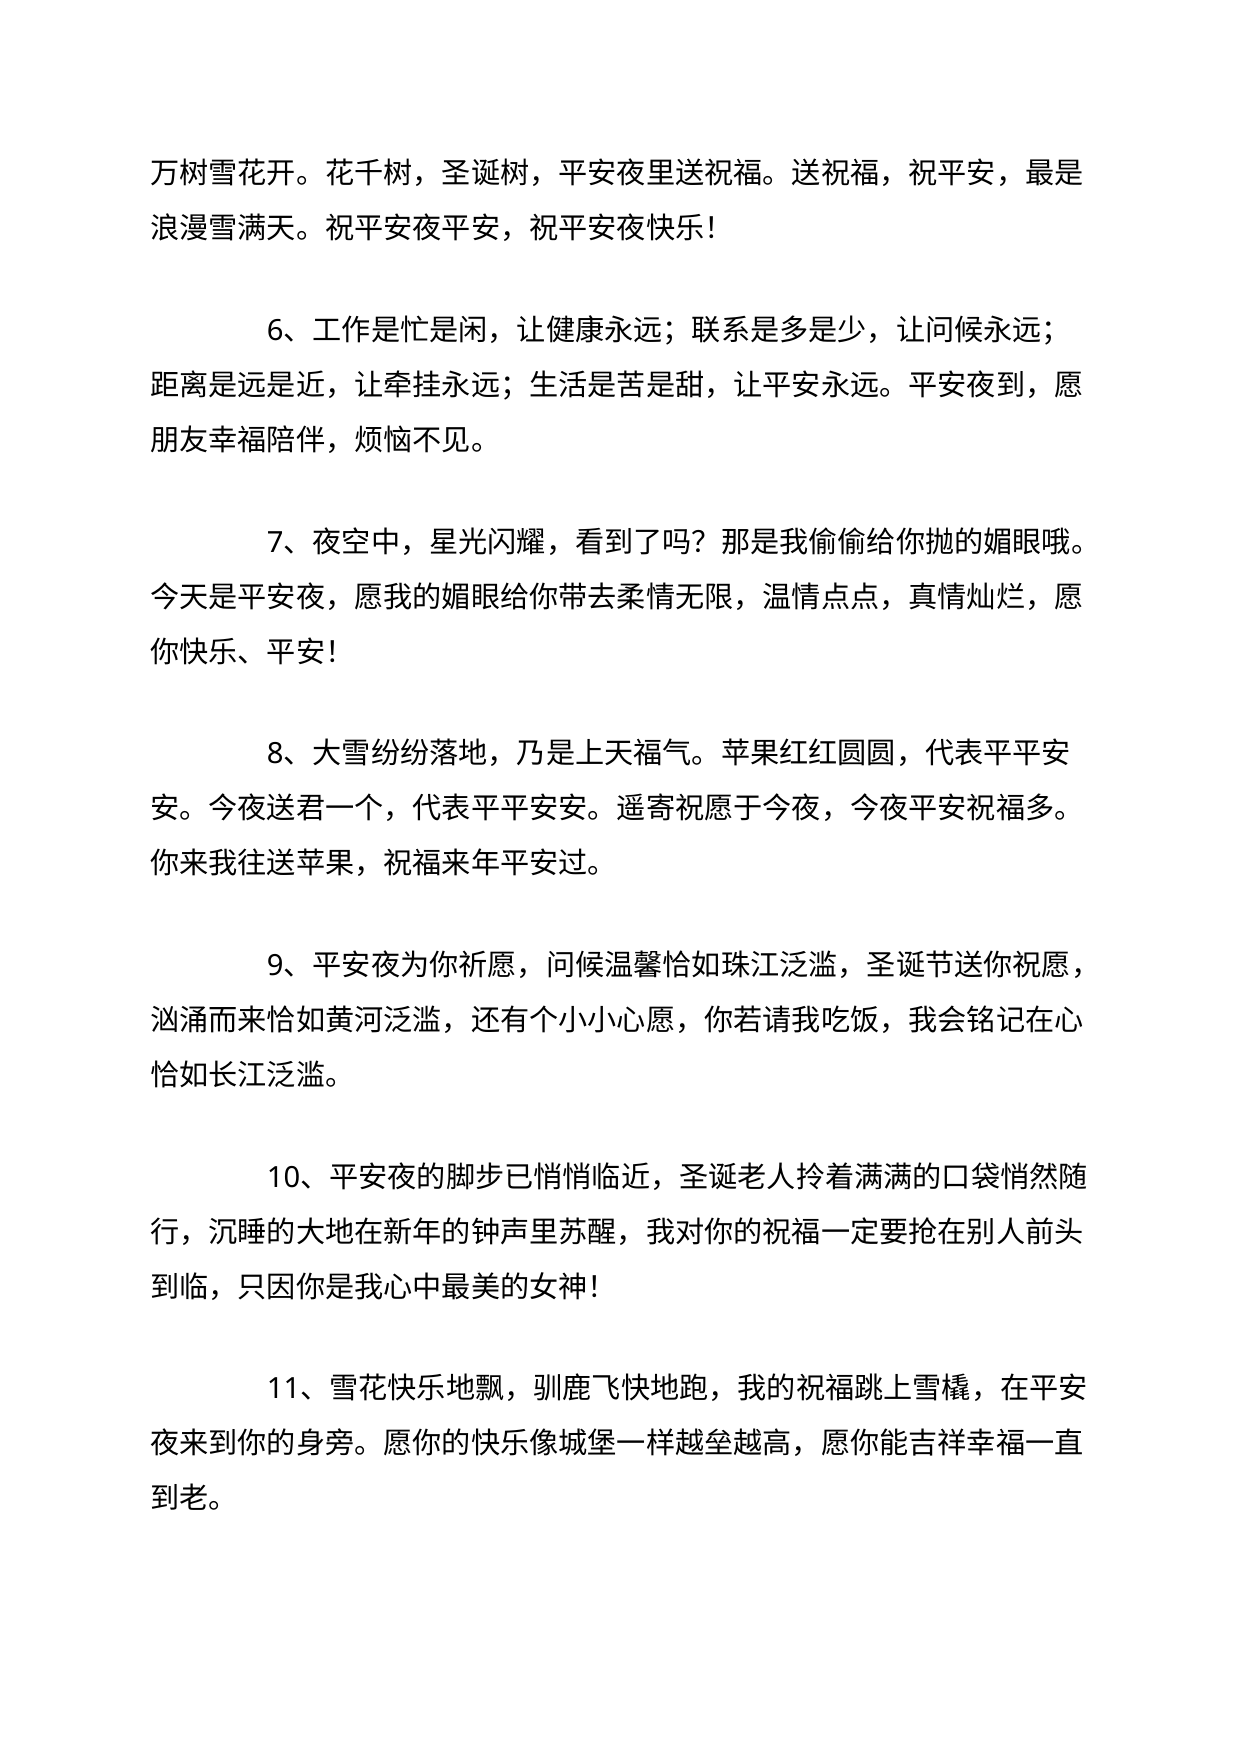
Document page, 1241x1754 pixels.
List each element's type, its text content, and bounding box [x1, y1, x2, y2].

text 9、平安夜为你祈愿，问候温馨恰如珠江泛滥，圣诞节送你祝愿，汹涌而来恰如黄河泛滥，还有个小小心愿，你若请我吃饭，我会铭记在心恰如长江泛滥。 [150, 942, 1090, 1094]
text 8、大雪纷纷落地，乃是上天福气。苹果红红圆圆，代表平平安安。今夜送君一个，代表平平安安。遥寄祝愿于今夜，今夜平安祝福多。你来我往送苹果，祝福来年平安过。 [150, 730, 1090, 882]
text 7、夜空中，星光闪耀，看到了吗？那是我偷偷给你抛的媚眼哦。今天是平安夜，愿我的媚眼给你带去柔情无限，温情点点，真情灿烂，愿你快乐、平安！ [150, 518, 1090, 671]
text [150, 150, 1090, 247]
text 6、工作是忙是闲，让健康永远；联系是多是少，让问候永远；距离是远是近，让牵挂永远；生活是苦是甜，让平安永远。平安夜到，愿朋友幸福陪伴，烦恼不见。 [150, 307, 1090, 459]
text 10、平安夜的脚步已悄悄临近，圣诞老人拎着满满的口袋悄然随行，沉睡的大地在新年的钟声里苏醒，我对你的祝福一定要抢在别人前头到临，只因你是我心中最美的女神！ [150, 1153, 1090, 1306]
text 11、雪花快乐地飘，驯鹿飞快地跑，我的祝福跳上雪橇，在平安夜来到你的身旁。愿你的快乐像城堡一样越垒越高，愿你能吉祥幸福一直到老。 [150, 1365, 1090, 1517]
